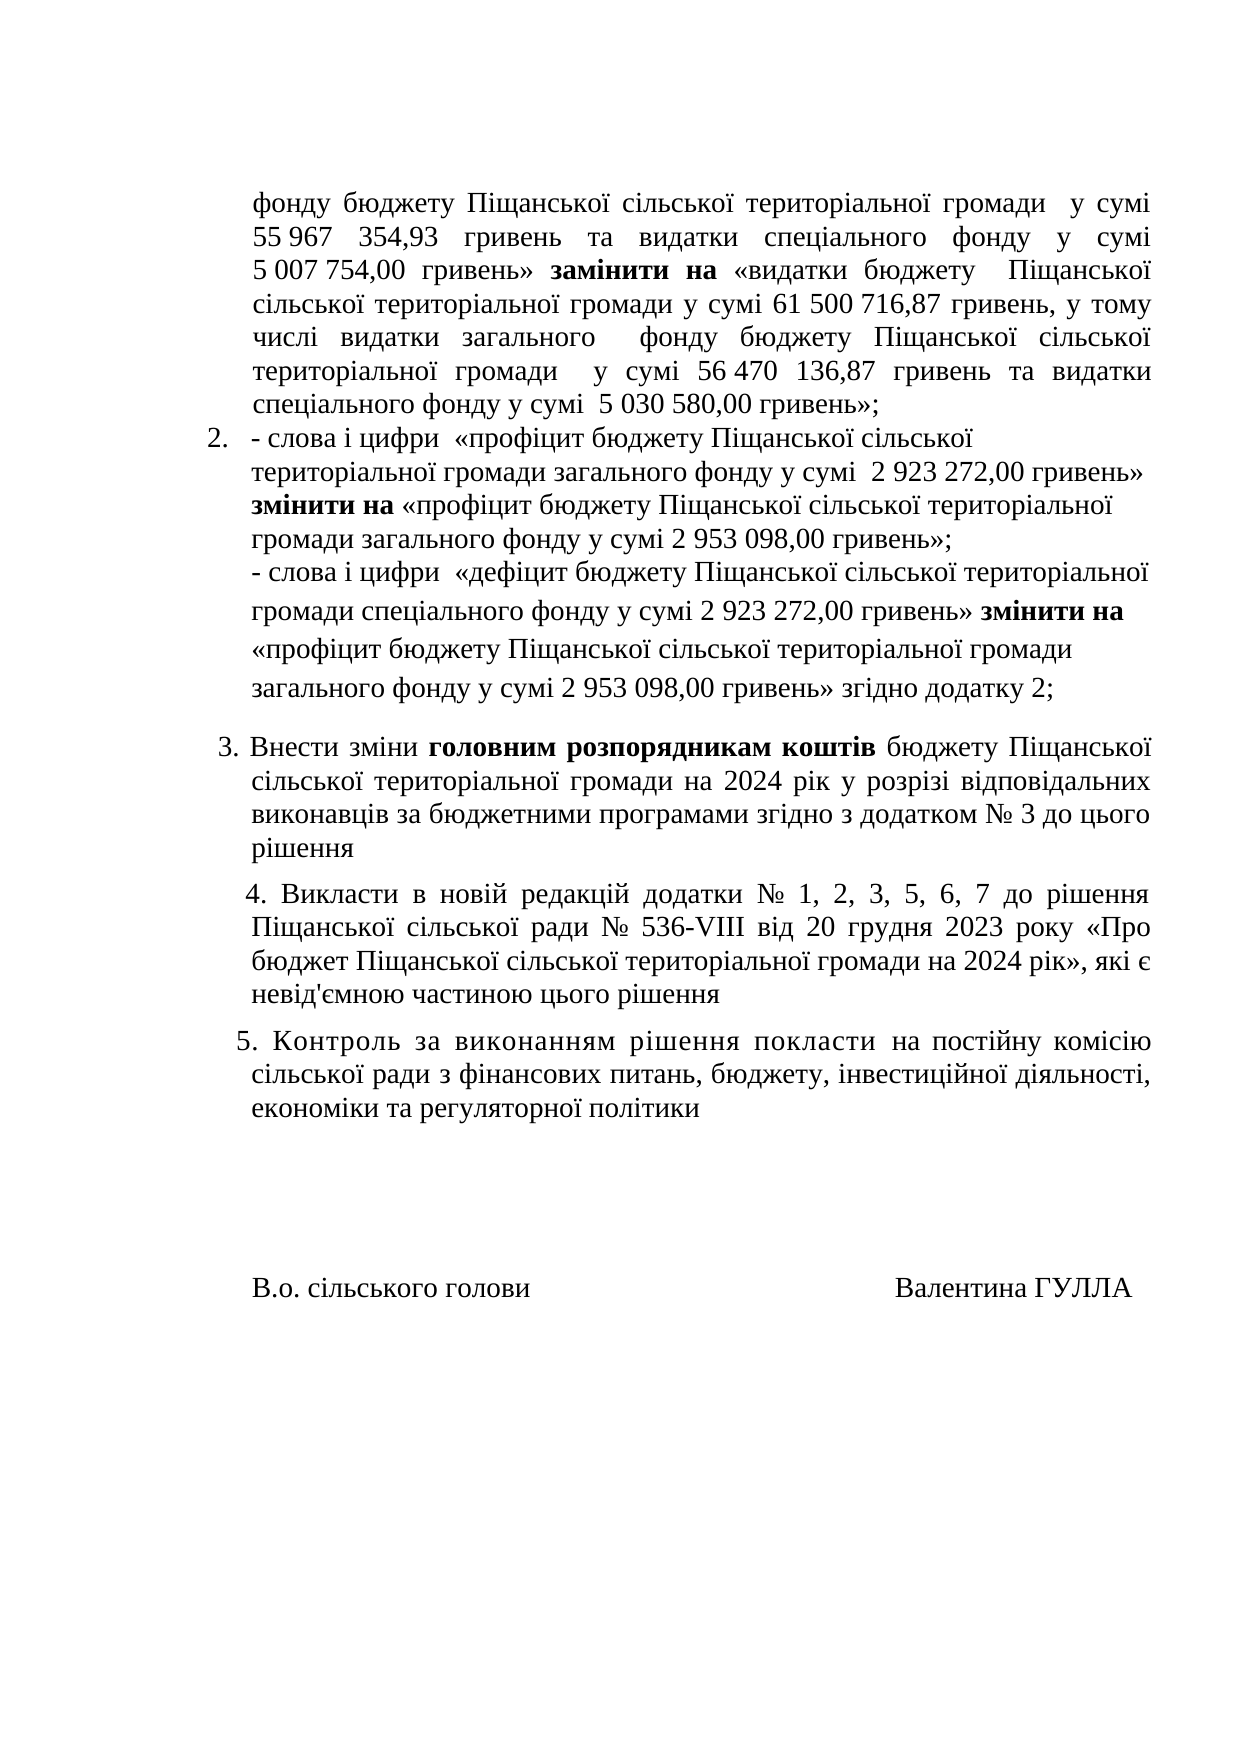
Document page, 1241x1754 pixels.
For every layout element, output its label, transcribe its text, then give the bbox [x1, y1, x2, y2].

text В.о. сільського голови Валентина ГУЛЛА [177, 1270, 1152, 1303]
text 2. - слова і цифри «профіцит бюджету Піщанської сільської територіальної громади загального фонду у сумі 2 923 272,00 гривень» змінити на «профіцит бюджету Піщанської сільської територіальної громади загального фонду у сумі 2 953 098,00 гривень»; [207, 420, 1152, 554]
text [252, 185, 1152, 420]
text 3. Внести зміни головним розпорядникам коштів бюджету Піщанської сільської територіальної громади на 2024 рік у розрізі відповідальних виконавців за бюджетними програмами згідно з додатком № 3 до цього рішення [177, 729, 1152, 863]
text 5. Контроль за виконанням рішення покласти на постійну комісію сільської ради з фінансових питань, бюджету, інвестиційної діяльності, економіки та регуляторної політики [177, 1023, 1152, 1123]
text - слова і цифри «дефіцит бюджету Піщанської сільської територіальної громади спеціального фонду у сумі 2 923 272,00 гривень» змінити на «профіцит бюджету Піщанської сільської територіальної громади загального фонду у сумі 2 953 098,00 гривень» згідно додатку 2; [251, 554, 1152, 703]
text 4. Викласти в новій редакцій додатки № 1, 2, 3, 5, 6, 7 до рішення Піщанської сільської ради № 536-VIІІ від 20 грудня 2023 року «Про бюджет Піщанської сільської територіальної громади на 2024 рік», які є невід'ємною частиною цього рішення [177, 876, 1152, 1010]
